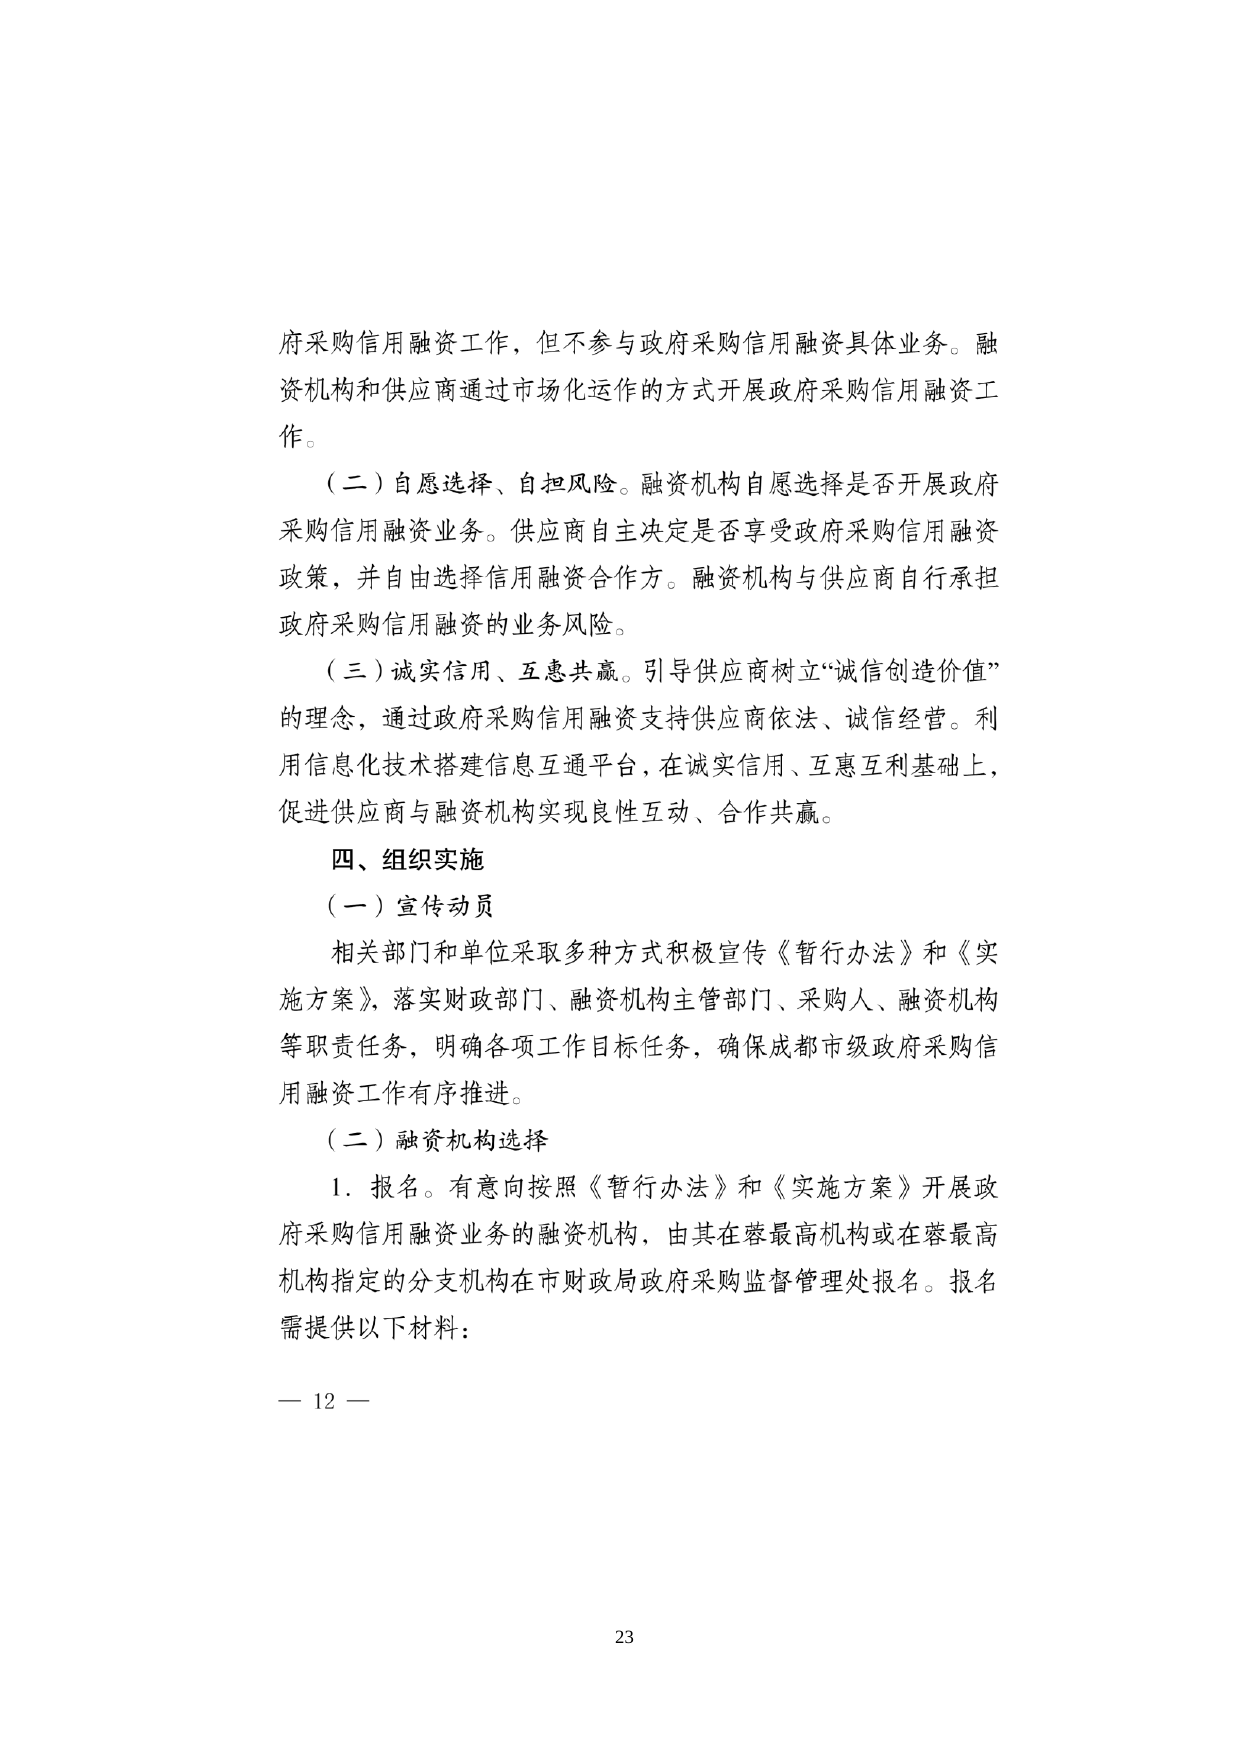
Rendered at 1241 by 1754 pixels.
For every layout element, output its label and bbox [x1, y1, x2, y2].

picture [153, 150, 1122, 1518]
